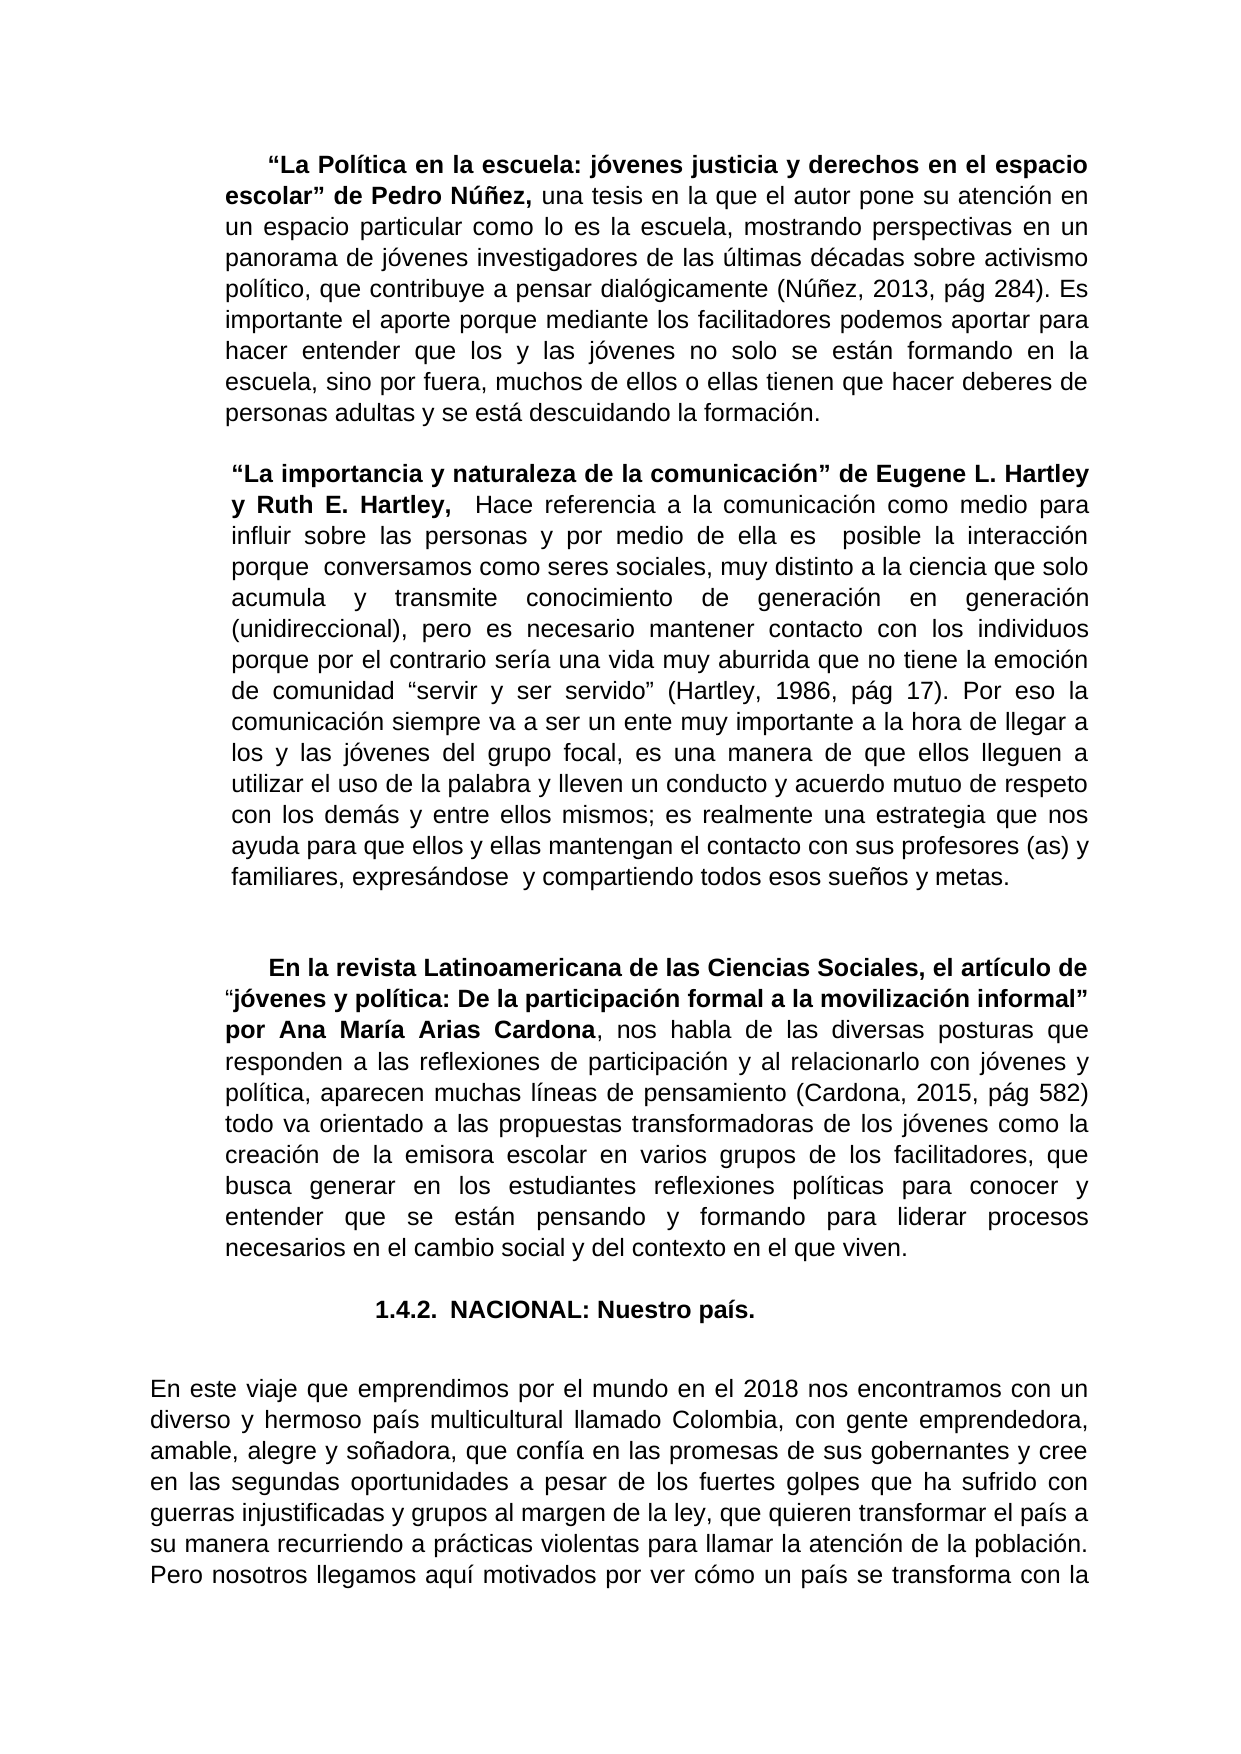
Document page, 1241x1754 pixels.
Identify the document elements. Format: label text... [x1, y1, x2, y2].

list NACIONAL: Nuestro país. [375, 1295, 1090, 1323]
text “La Política en la escuela: jóvenes justicia y derechos en el espacio escolar” de Pedro Núñez, una tesis en la que el autor pone su atención en un espacio particular como lo es la escuela, mostrando perspectivas en un panorama de jóvenes investigadores de las últimas décadas sobre activismo político, que contribuye a pensar dialógicamente (Núñez, 2013, pág 284). Es importante el aporte porque mediante los facilitadores podemos aportar para hacer entender que los y las jóvenes no solo se están formando en la escuela, sino por fuera, muchos de ellos o ellas tienen que hacer deberes de personas adultas y se está descuidando la formación. [225, 150, 1090, 427]
text En la revista Latinoamericana de las Ciencias Sociales, el artículo de “jóvenes y política: De la participación formal a la movilización informal” por Ana María Arias Cardona, nos habla de las diversas posturas que responden a las reflexiones de participación y al relacionarlo con jóvenes y política, aparecen muchas líneas de pensamiento (Cardona, 2015, pág 582) todo va orientado a las propuestas transformadoras de los jóvenes como la creación de la emisora escolar en varios grupos de los facilitadores, que busca generar en los estudiantes reflexiones políticas para conocer y entender que se están pensando y formando para liderar procesos necesarios en el cambio social y del contexto en el que viven. [225, 953, 1090, 1261]
text “La importancia y naturaleza de la comunicación” de Eugene L. Hartley y Ruth E. Hartley, Hace referencia a la comunicación como medio para influir sobre las personas y por medio de ella es posible la interacción porque conversamos como seres sociales, muy distinto a la ciencia que solo acumula y transmite conocimiento de generación en generación (unidireccional), pero es necesario mantener contacto con los individuos porque por el contrario sería una vida muy aburrida que no tiene la emoción de comunidad “servir y ser servido” (Hartley, 1986, pág 17). Por eso la comunicación siempre va a ser un ente muy importante a la hora de llegar a los y las jóvenes del grupo focal, es una manera de que ellos lleguen a utilizar el uso de la palabra y lleven un conducto y acuerdo mutuo de respeto con los demás y entre ellos mismos; es realmente una estrategia que nos ayuda para que ellos y ellas mantengan el contacto con sus profesores (as) y familiares, expresándose y compartiendo todos esos sueños y metas. [231, 458, 1090, 891]
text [150, 1373, 1090, 1588]
